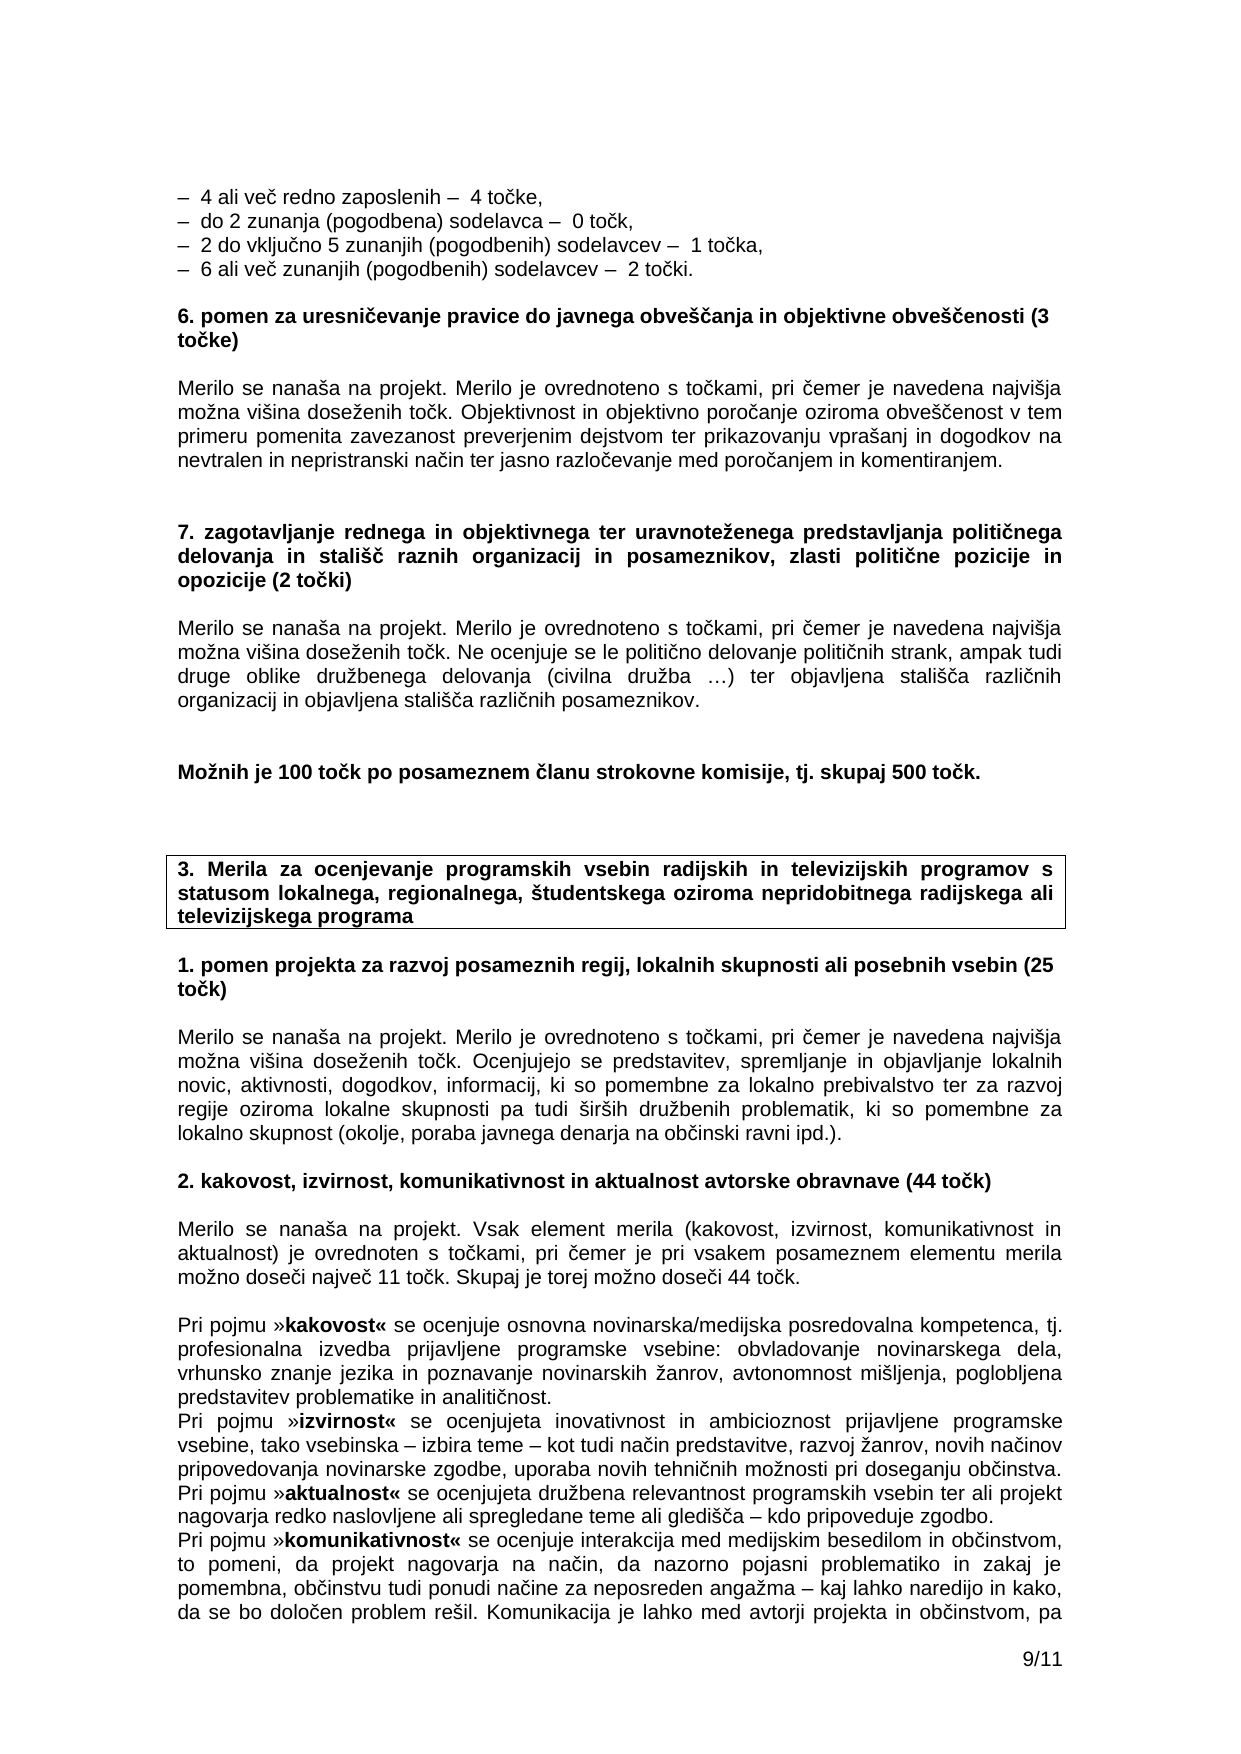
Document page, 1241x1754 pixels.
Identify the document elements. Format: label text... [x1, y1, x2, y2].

text Možnih je 100 točk po posameznem članu strokovne komisije, tj. skupaj 500 točk. [177, 759, 1063, 783]
text Pri pojmu »kakovost« se ocenjuje osnovna novinarska/medijska posredovalna kompetenca, tj. profesionalna izvedba prijavljene programske vsebine: obvladovanje novinarskega dela, vrhunsko znanje jezika in poznavanje novinarskih žanrov, avtonomnost mišljenja, poglobljena predstavitev problematike in analitičnost. [177, 1313, 1063, 1408]
text Merilo se nanaša na projekt. Merilo je ovrednoteno s točkami, pri čemer je navedena najvišja možna višina doseženih točk. Ne ocenjuje se le politično delovanje političnih strank, ampak tudi druge oblike družbenega delovanja (civilna družba …) ter objavljena stališča različnih organizacij in objavljena stališča različnih posameznikov. [177, 616, 1063, 712]
text Merilo se nanaša na projekt. Merilo je ovrednoteno s točkami, pri čemer je navedena najvišja možna višina doseženih točk. Objektivnost in objektivno poročanje oziroma obveščenost v tem primeru pomenita zavezanost preverjenim dejstvom ter prikazovanju vprašanj in dogodkov na nevtralen in nepristranski način ter jasno razločevanje med poročanjem in komentiranjem. [177, 376, 1063, 472]
text 6. pomen za uresničevanje pravice do javnega obveščanja in objektivne obveščenosti (3 točke) [177, 304, 1063, 352]
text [177, 1528, 1063, 1624]
text – 4 ali več redno zaposlenih – 4 točke, [177, 184, 1063, 208]
text 7. zagotavljanje rednega in objektivnega ter uravnoteženega predstavljanja političnega delovanja in stališč raznih organizacij in posameznikov, zlasti politične pozicije in opozicije (2 točki) [177, 520, 1063, 592]
text Pri pojmu »izvirnost« se ocenjujeta inovativnost in ambicioznost prijavljene programske vsebine, tako vsebinska – izbira teme – kot tudi način predstavitve, razvoj žanrov, novih načinov pripovedovanja novinarske zgodbe, uporaba novih tehničnih možnosti pri doseganju občinstva. Pri pojmu »aktualnost« se ocenjujeta družbena relevantnost programskih vsebin ter ali projekt nagovarja redko naslovljene ali spregledane teme ali gledišča – kdo pripoveduje zgodbo. [177, 1408, 1063, 1528]
text Merilo se nanaša na projekt. Merilo je ovrednoteno s točkami, pri čemer je navedena najvišja možna višina doseženih točk. Ocenjujejo se predstavitev, spremljanje in objavljanje lokalnih novic, aktivnosti, dogodkov, informacij, ki so pomembne za lokalno prebivalstvo ter za razvoj regije oziroma lokalne skupnosti pa tudi širših družbenih problematik, ki so pomembne za lokalno skupnost (okolje, poraba javnega denarja na občinski ravni ipd.). [177, 1025, 1063, 1145]
text – 2 do vključno 5 zunanjih (pogodbenih) sodelavcev – 1 točka, [177, 232, 1063, 256]
text – 6 ali več zunanjih (pogodbenih) sodelavcev – 2 točki. [177, 256, 1063, 280]
text Merilo se nanaša na projekt. Vsak element merila (kakovost, izvirnost, komunikativnost in aktualnost) je ovrednoten s točkami, pri čemer je pri vsakem posameznem elementu merila možno doseči največ 11 točk. Skupaj je torej možno doseči 44 točk. [177, 1217, 1063, 1289]
text 1. pomen projekta za razvoj posameznih regij, lokalnih skupnosti ali posebnih vsebin (25 točk) [177, 953, 1063, 1001]
text – do 2 zunanja (pogodbena) sodelavca – 0 točk, [177, 208, 1063, 232]
text 2. kakovost, izvirnost, komunikativnost in aktualnost avtorske obravnave (44 točk) [177, 1169, 1063, 1193]
table_header 3. Merila za ocenjevanje programskih vsebin radijskih in televizijskih programov s statusom lokalnega, regionalnega, študentskega oziroma nepridobitnega radijskega ali televizijskega programa [167, 856, 1065, 928]
